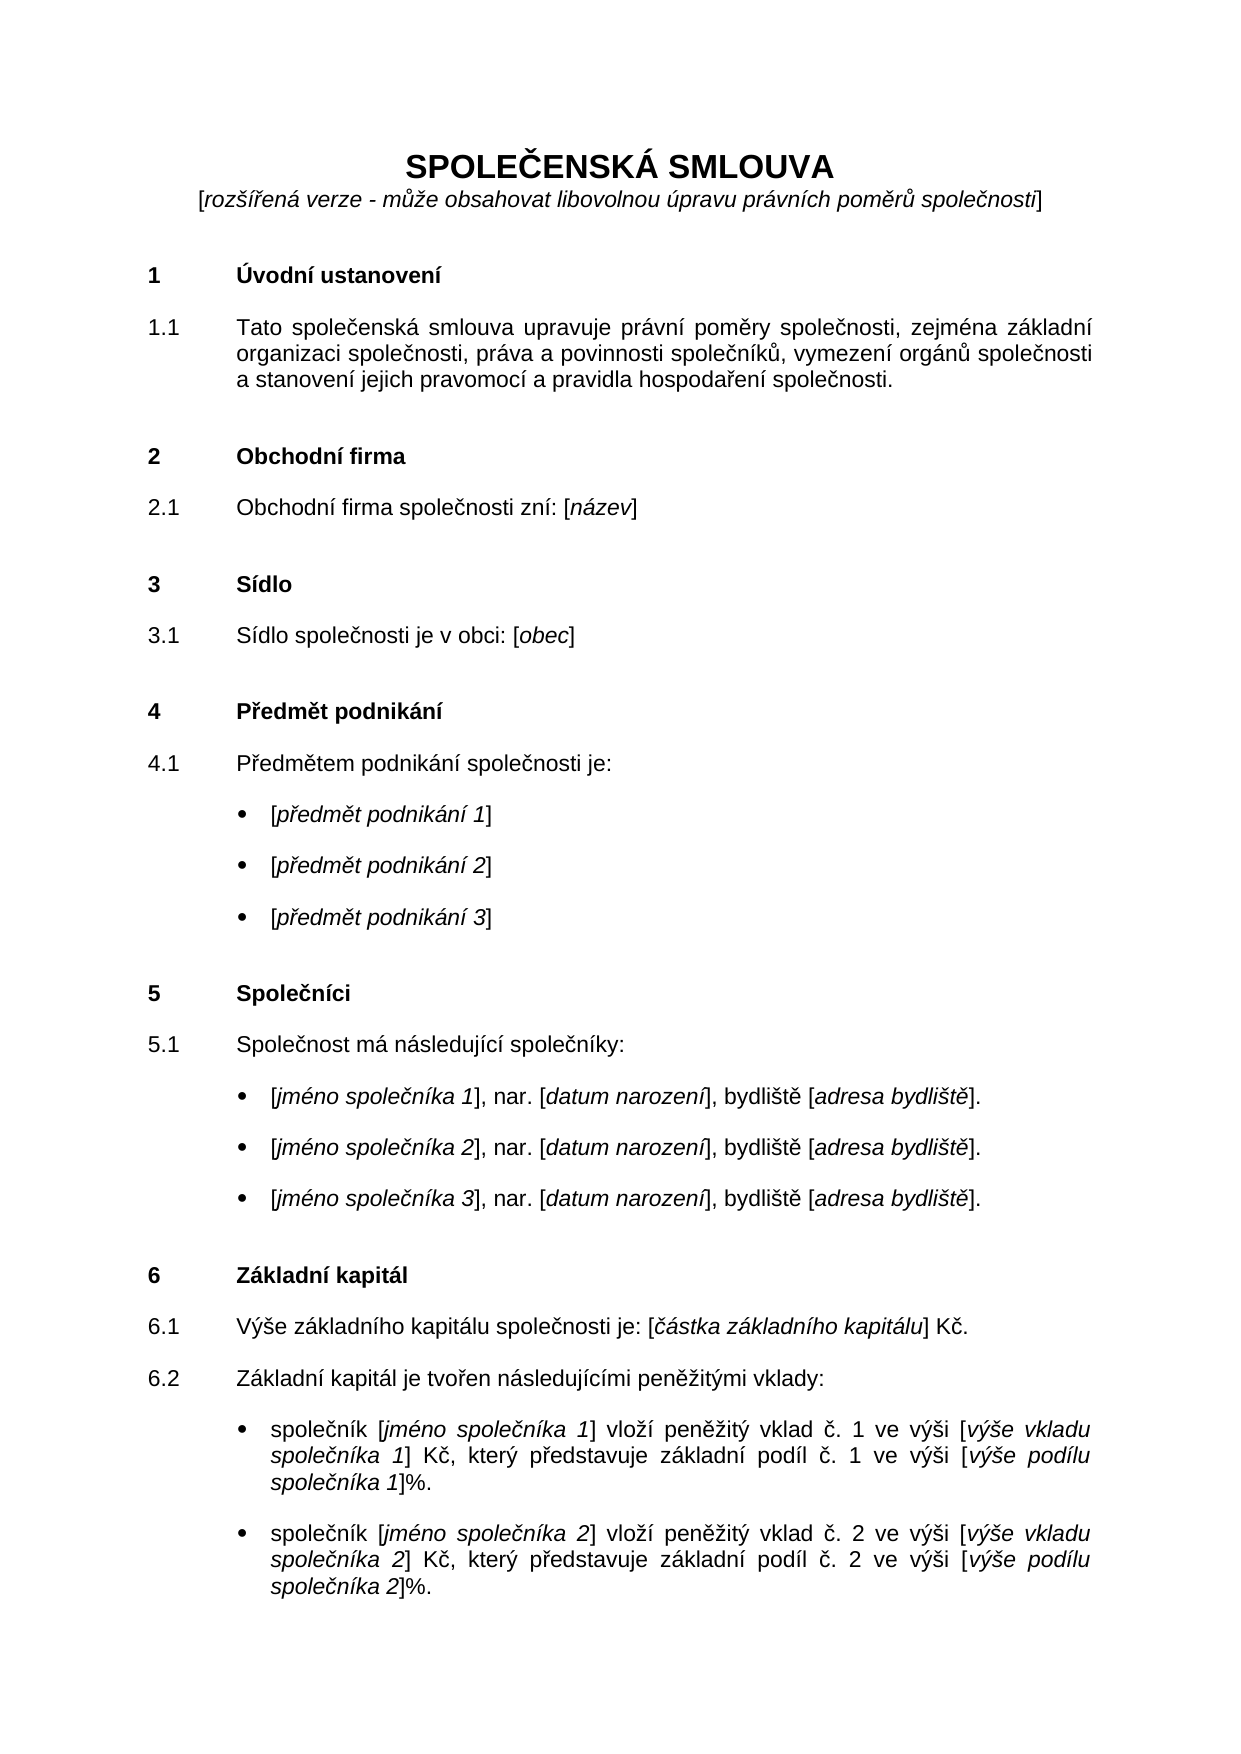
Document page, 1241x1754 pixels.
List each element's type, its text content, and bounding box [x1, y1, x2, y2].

list [jméno společníka 1], nar. [datum narození], bydliště [adresa bydliště]. [238, 1083, 1093, 1109]
text Výše základního kapitálu společnosti je: [částka základního kapitálu] Kč. [148, 1313, 1093, 1339]
text Úvodní ustanovení [148, 262, 1093, 289]
text Základní kapitál je tvořen následujícími peněžitými vklady: [148, 1364, 1093, 1391]
text Obchodní firma společnosti zní: [název] [148, 494, 1093, 521]
text SPOLEČENSKÁ SMLOUVA [148, 148, 1093, 186]
text Předmětem podnikání společnosti je: [148, 749, 1093, 776]
list [jméno společníka 3], nar. [datum narození], bydliště [adresa bydliště]. [238, 1185, 1093, 1212]
text Sídlo společnosti je v obci: [obec] [148, 622, 1093, 648]
text Předmět podnikání [148, 698, 1093, 724]
text Společníci [148, 980, 1093, 1006]
text Základní kapitál [148, 1262, 1093, 1288]
list [předmět podnikání 3] [238, 904, 1093, 930]
list společník [jméno společníka 1] vloží peněžitý vklad č. 1 ve výši [výše vkladu společníka 1] Kč, který představuje základní podíl č. 1 ve výši [výše podílu společníka 1]%. [238, 1416, 1093, 1495]
list [jméno společníka 2], nar. [datum narození], bydliště [adresa bydliště]. [238, 1134, 1093, 1160]
text Obchodní firma [148, 443, 1093, 469]
text Tato společenská smlouva upravuje právní poměry společnosti, zejména základní organizaci společnosti, práva a povinnosti společníků, vymezení orgánů společnosti a stanovení jejich pravomocí a pravidla hospodaření společnosti. [148, 314, 1093, 393]
text [rozšířená verze - může obsahovat libovolnou úpravu právních poměrů společnosti] [148, 186, 1093, 212]
text Společnost má následující společníky: [148, 1031, 1093, 1058]
list [předmět podnikání 2] [238, 852, 1093, 879]
list společník [jméno společníka 2] vloží peněžitý vklad č. 2 ve výši [výše vkladu společníka 2] Kč, který představuje základní podíl č. 2 ve výši [výše podílu společníka 2]%. [238, 1520, 1093, 1599]
text Sídlo [148, 571, 1093, 597]
list [předmět podnikání 1] [238, 801, 1093, 827]
